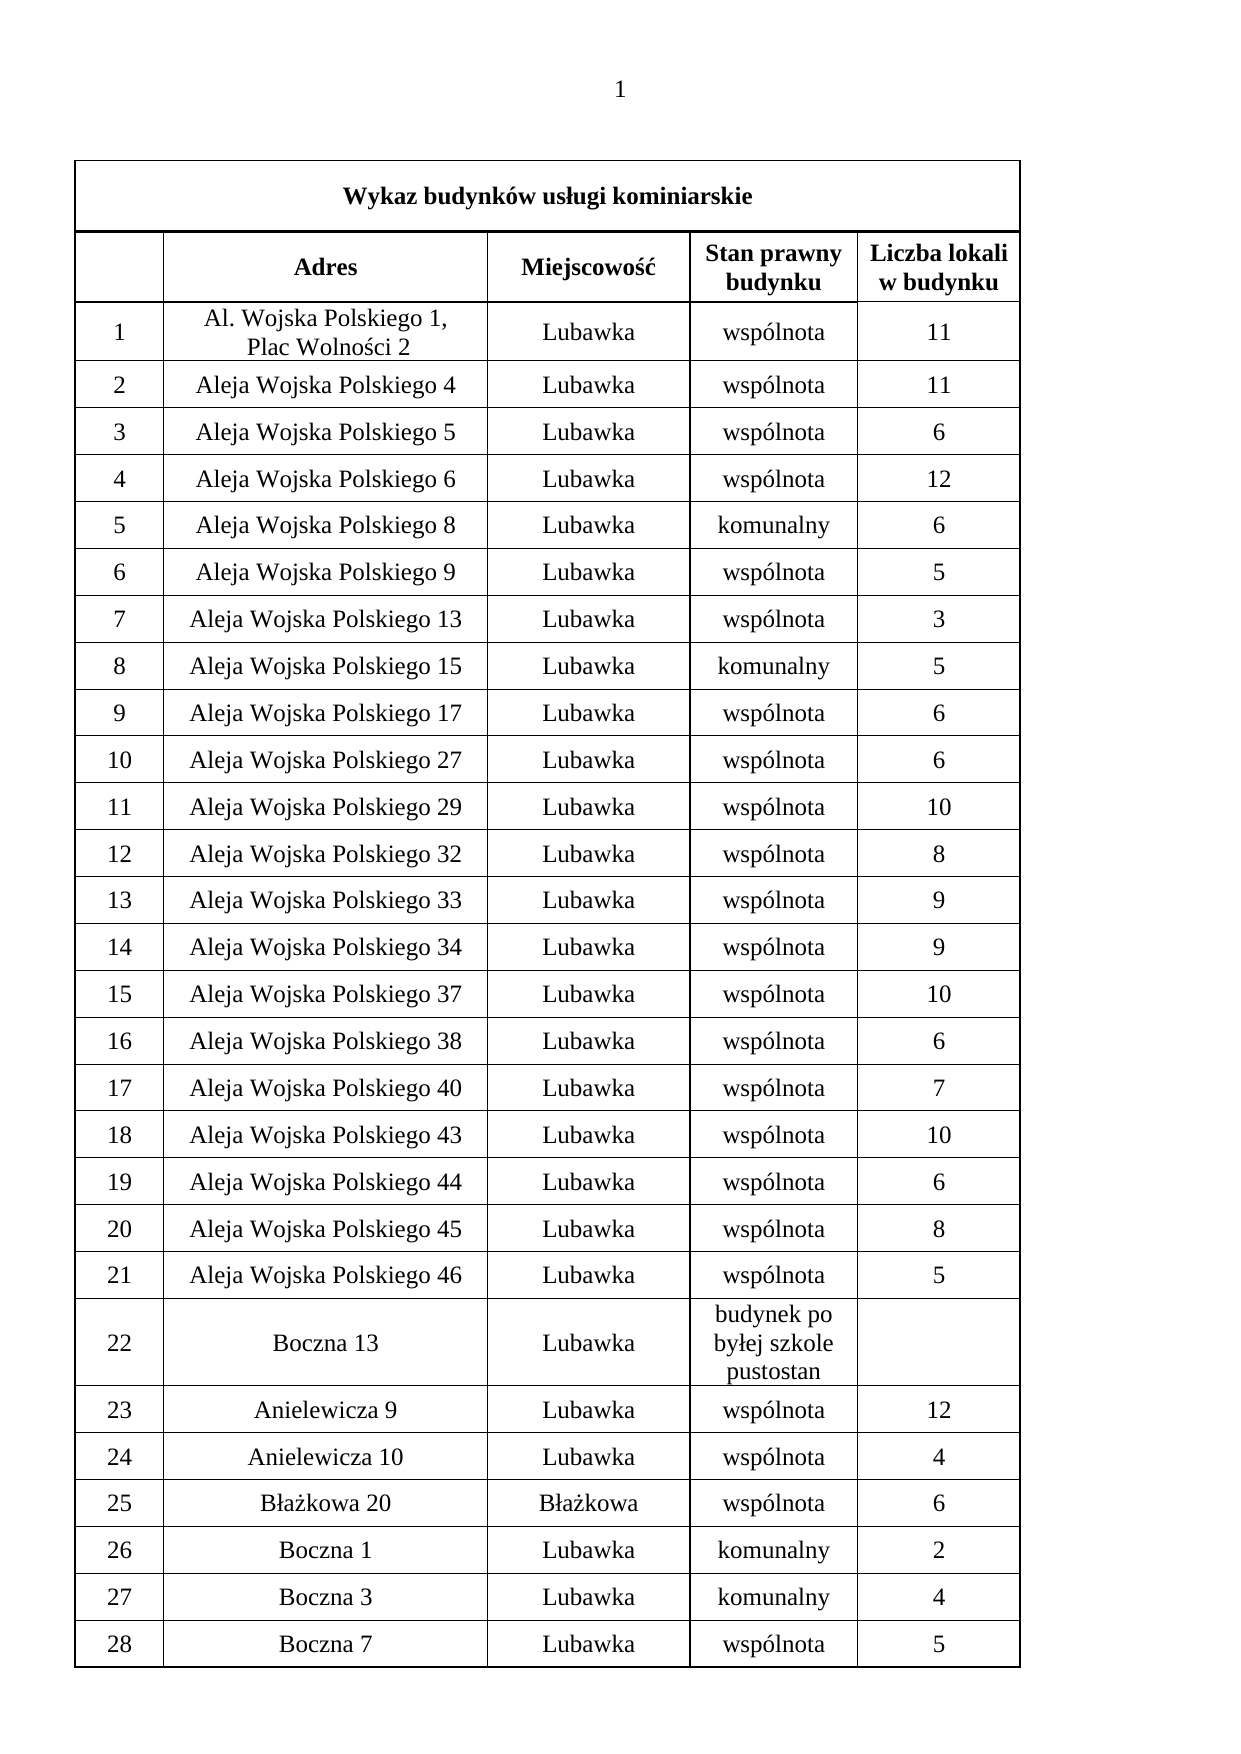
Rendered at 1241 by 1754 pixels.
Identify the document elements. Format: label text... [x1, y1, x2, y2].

table_cell [76, 233, 163, 301]
table_cell 15 [76, 971, 163, 1017]
table_cell 4 [858, 1574, 1019, 1619]
table_cell Aleja Wojska Polskiego 29 [164, 783, 487, 829]
table_cell Lubawka [488, 1621, 689, 1666]
table_cell Lubawka [488, 1018, 689, 1063]
table_cell 12 [858, 1386, 1019, 1432]
table_cell Boczna 7 [164, 1621, 487, 1666]
table_cell 4 [858, 1433, 1019, 1479]
table_cell wspólnota [691, 736, 857, 782]
table_cell 3 [76, 408, 163, 454]
table_cell Aleja Wojska Polskiego 8 [164, 502, 487, 548]
table_cell Aleja Wojska Polskiego 4 [164, 361, 487, 407]
table_cell 7 [858, 1065, 1019, 1110]
table_cell 25 [76, 1480, 163, 1526]
table_cell 1 [76, 303, 163, 360]
table_cell wspólnota [691, 830, 857, 876]
table_cell 24 [76, 1433, 163, 1479]
table_cell Aleja Wojska Polskiego 6 [164, 455, 487, 501]
table_cell wspólnota [691, 783, 857, 829]
table_cell Lubawka [488, 502, 689, 548]
table_cell Lubawka [488, 1158, 689, 1204]
table_cell 23 [76, 1386, 163, 1432]
table_cell wspólnota [691, 877, 857, 923]
table_cell 9 [858, 924, 1019, 970]
table_cell Adres [164, 233, 487, 301]
table_cell Lubawka [488, 1574, 689, 1619]
table_cell komunalny [691, 1574, 857, 1619]
table_cell komunalny [691, 643, 857, 688]
table_cell Lubawka [488, 830, 689, 876]
table_cell 6 [858, 502, 1019, 548]
table_cell Boczna 1 [164, 1527, 487, 1573]
table_cell wspólnota [691, 1205, 857, 1251]
table_cell Lubawka [488, 1111, 689, 1157]
table_cell 6 [858, 1158, 1019, 1204]
table_cell 14 [76, 924, 163, 970]
table_cell 4 [76, 455, 163, 501]
table_cell 8 [858, 830, 1019, 876]
table_cell 5 [858, 1621, 1019, 1666]
table_cell 18 [76, 1111, 163, 1157]
table_cell Aleja Wojska Polskiego 40 [164, 1065, 487, 1110]
table_cell Aleja Wojska Polskiego 15 [164, 643, 487, 688]
table_cell Lubawka [488, 690, 689, 735]
table_cell Lubawka [488, 971, 689, 1017]
table_cell wspólnota [691, 971, 857, 1017]
table_header Wykaz budynków usługi kominiarskie [76, 161, 1019, 230]
table_cell 11 [858, 302, 1019, 360]
table_cell Anielewicza 10 [164, 1433, 487, 1479]
table_cell Lubawka [488, 924, 689, 970]
table_cell Aleja Wojska Polskiego 9 [164, 549, 487, 595]
table_cell wspólnota [691, 455, 857, 501]
table_cell Aleja Wojska Polskiego 32 [164, 830, 487, 876]
table_cell 9 [76, 690, 163, 735]
table_cell 6 [858, 1480, 1019, 1526]
table_cell Błażkowa [488, 1480, 689, 1526]
table_cell wspólnota [691, 408, 857, 454]
table_cell 5 [858, 643, 1019, 688]
table_cell 12 [76, 830, 163, 876]
table_cell Lubawka [488, 549, 689, 595]
table_cell 8 [76, 643, 163, 688]
table_cell Boczna 13 [164, 1299, 487, 1385]
table_cell Lubawka [488, 303, 689, 360]
table_cell Aleja Wojska Polskiego 33 [164, 877, 487, 923]
table_cell Lubawka [488, 1386, 689, 1432]
table_cell komunalny [691, 1527, 857, 1573]
table_cell Stan prawny budynku [691, 233, 857, 301]
table_cell 10 [858, 783, 1019, 829]
table_cell 7 [76, 596, 163, 642]
table_cell 21 [76, 1252, 163, 1298]
table_cell wspólnota [691, 1386, 857, 1432]
table_cell 2 [858, 1527, 1019, 1573]
table_cell wspólnota [691, 690, 857, 735]
table_cell 16 [76, 1018, 163, 1063]
table_cell 9 [858, 877, 1019, 923]
table_cell wspólnota [691, 924, 857, 970]
table_cell 13 [76, 877, 163, 923]
table_cell Aleja Wojska Polskiego 45 [164, 1205, 487, 1251]
table_cell 10 [76, 736, 163, 782]
table_cell 5 [76, 502, 163, 548]
table_cell 6 [76, 549, 163, 595]
table_cell wspólnota [691, 361, 857, 407]
table_cell Lubawka [488, 361, 689, 407]
table_cell 6 [858, 690, 1019, 735]
table_cell Al. Wojska Polskiego 1, Plac Wolności 2 [164, 303, 487, 360]
table_cell Lubawka [488, 1527, 689, 1573]
table_cell 8 [858, 1205, 1019, 1251]
table_cell 19 [76, 1158, 163, 1204]
table_cell Aleja Wojska Polskiego 34 [164, 924, 487, 970]
table_cell Aleja Wojska Polskiego 44 [164, 1158, 487, 1204]
table_cell 2 [76, 361, 163, 407]
table_cell 11 [858, 361, 1019, 407]
table_cell Lubawka [488, 643, 689, 688]
table_cell Lubawka [488, 736, 689, 782]
table_cell wspólnota [691, 1065, 857, 1110]
table_cell wspólnota [691, 1252, 857, 1298]
table_cell wspólnota [691, 1621, 857, 1666]
table_cell 5 [858, 1252, 1019, 1298]
table_cell Aleja Wojska Polskiego 46 [164, 1252, 487, 1298]
table_cell Aleja Wojska Polskiego 13 [164, 596, 487, 642]
table_cell 27 [76, 1574, 163, 1619]
table_cell 10 [858, 971, 1019, 1017]
table_cell Aleja Wojska Polskiego 38 [164, 1018, 487, 1063]
table_cell Aleja Wojska Polskiego 17 [164, 690, 487, 735]
table_cell 26 [76, 1527, 163, 1573]
table_cell 17 [76, 1065, 163, 1110]
table_cell Aleja Wojska Polskiego 37 [164, 971, 487, 1017]
table_cell 10 [858, 1111, 1019, 1157]
table_cell Aleja Wojska Polskiego 5 [164, 408, 487, 454]
table_cell wspólnota [691, 1158, 857, 1204]
table_cell 20 [76, 1205, 163, 1251]
table_cell Lubawka [488, 1299, 689, 1385]
table_cell wspólnota [691, 549, 857, 595]
table_cell Anielewicza 9 [164, 1386, 487, 1432]
table_cell 3 [858, 596, 1019, 642]
table_cell [858, 1299, 1019, 1385]
table_cell wspólnota [691, 1111, 857, 1157]
table_cell 22 [76, 1299, 163, 1385]
table_cell Lubawka [488, 1433, 689, 1479]
table_cell wspólnota [691, 303, 857, 360]
table_cell Miejscowość [488, 233, 689, 301]
table_cell 12 [858, 455, 1019, 501]
table_cell Lubawka [488, 1205, 689, 1251]
table_cell 28 [76, 1621, 163, 1666]
table_cell Lubawka [488, 877, 689, 923]
table_cell Liczba lokali w budynku [858, 233, 1019, 301]
table_cell Lubawka [488, 455, 689, 501]
table_cell wspólnota [691, 1433, 857, 1479]
table_cell 6 [858, 1018, 1019, 1063]
table_cell komunalny [691, 502, 857, 548]
table_cell Lubawka [488, 1252, 689, 1298]
table_cell wspólnota [691, 1480, 857, 1526]
table_cell Aleja Wojska Polskiego 43 [164, 1111, 487, 1157]
table_cell 11 [76, 783, 163, 829]
table_cell 6 [858, 736, 1019, 782]
table_cell Lubawka [488, 408, 689, 454]
table_cell Boczna 3 [164, 1574, 487, 1619]
table_cell Aleja Wojska Polskiego 27 [164, 736, 487, 782]
table_cell Lubawka [488, 783, 689, 829]
table_cell Lubawka [488, 596, 689, 642]
table_cell 6 [858, 408, 1019, 454]
table_cell wspólnota [691, 596, 857, 642]
table_cell 5 [858, 549, 1019, 595]
table_cell Lubawka [488, 1065, 689, 1110]
table_cell Błażkowa 20 [164, 1480, 487, 1526]
table_cell wspólnota [691, 1018, 857, 1063]
table_cell budynek po byłej szkole pustostan [691, 1299, 857, 1385]
